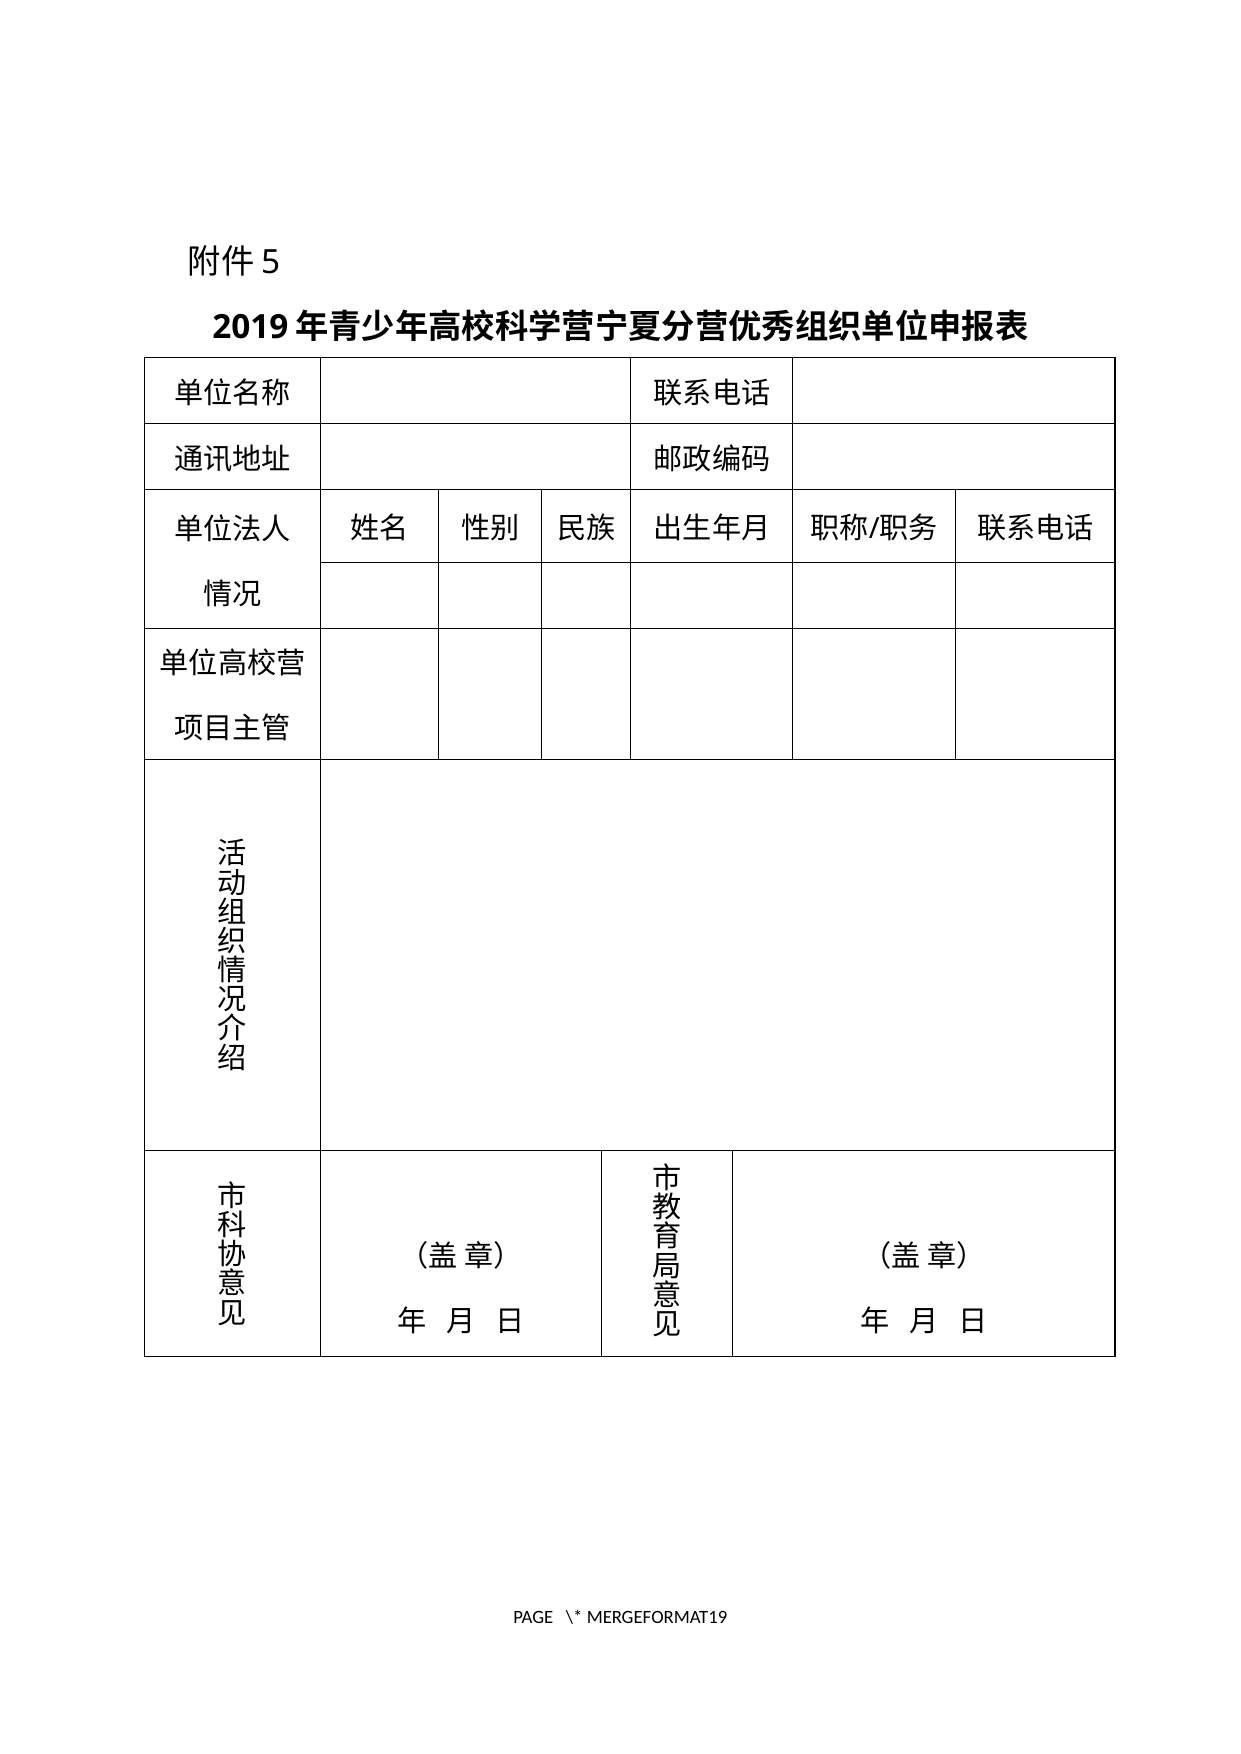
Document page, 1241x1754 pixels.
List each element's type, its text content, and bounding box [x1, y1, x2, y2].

table_cell [631, 629, 792, 759]
table_header [321, 358, 630, 423]
table_cell 联系电话 [956, 490, 1114, 562]
table_cell （盖 章） 年 月 日 [733, 1151, 1114, 1356]
table_cell 性别 [439, 490, 541, 562]
table_cell 通讯地址 [145, 424, 320, 489]
text 2019年青少年高校科学营宁夏分营优秀组织单位申报表 [187, 292, 1053, 357]
table_cell [956, 563, 1114, 628]
table_cell [793, 629, 955, 759]
table_cell 市科协意见 [145, 1151, 320, 1356]
table_cell [321, 563, 438, 628]
table_cell 市教育局意见 [602, 1151, 732, 1356]
table_cell [321, 760, 1114, 1150]
table_cell 民族 [542, 490, 630, 562]
table_cell 单位高校营项目主管 [145, 629, 320, 759]
table_header 联系电话 [631, 358, 792, 423]
table_header [793, 358, 1114, 423]
table_cell [439, 629, 541, 759]
table_cell [439, 563, 541, 628]
table_cell [793, 424, 1114, 489]
table_cell [542, 563, 630, 628]
table_cell （盖 章） 年 月 日 [321, 1151, 601, 1356]
table_cell 单位法人 情况 [145, 490, 320, 628]
table_cell 活动组织情况介绍 [145, 760, 320, 1150]
table_cell [631, 563, 792, 628]
table_cell 姓名 [321, 490, 438, 562]
table_cell [321, 629, 438, 759]
table_cell [542, 629, 630, 759]
table_cell 职称/职务 [793, 490, 955, 562]
text 附件5 [187, 227, 1053, 292]
table_cell 邮政编码 [631, 424, 792, 489]
table_cell [956, 629, 1114, 759]
table_cell [793, 563, 955, 628]
table_cell 出生年月 [631, 490, 792, 562]
table_cell [321, 424, 630, 489]
table_header 单位名称 [145, 358, 320, 423]
